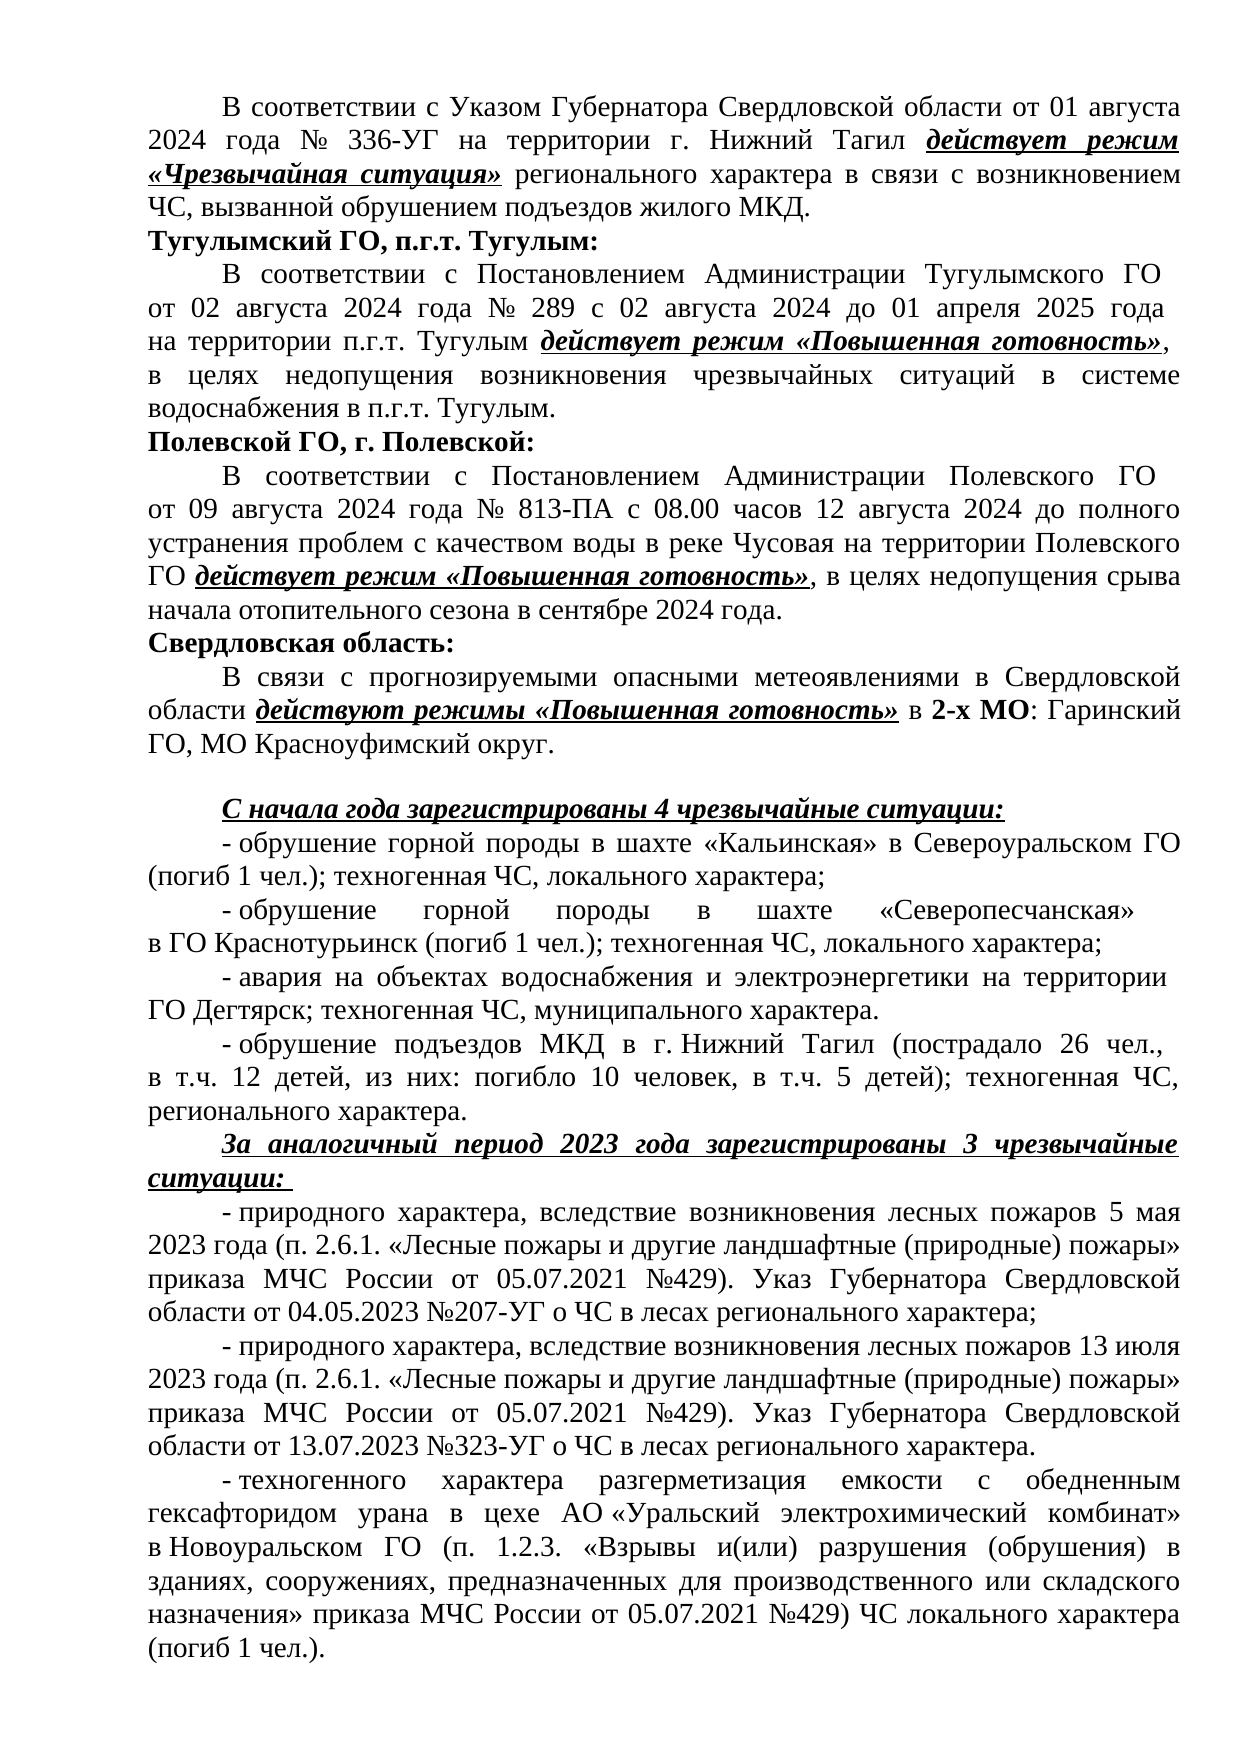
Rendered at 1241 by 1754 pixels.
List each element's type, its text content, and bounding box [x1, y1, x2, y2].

text В соответствии с Постановлением Администрации Полевского ГО от 09 августа 2024 года № 813-ПА с 08.00 часов 12 августа 2024 до полного устранения проблем с качеством воды в реке Чусовая на территории Полевского ГО действует режим «Повышенная готовность», в целях недопущения срыва начала отопительного сезона в сентябре 2024 года. [148, 458, 1181, 625]
text - природного характера, вследствие возникновения лесных пожаров 13 июля 2023 года (п. 2.6.1. «Лесные пожары и другие ландшафтные (природные) пожары» приказа МЧС России от 05.07.2021 №429). Указ Губернатора Свердловской области от 13.07.2023 №323-УГ о ЧС в лесах регионального характера. [148, 1328, 1181, 1462]
text - авария на объектах водоснабжения и электроэнергетики на территории ГО Дегтярск; техногенная ЧС, муниципального характера. [148, 959, 1181, 1026]
text - обрушение горной породы в шахте «Кальинская» в Североуральском ГО (погиб 1 чел.); техногенная ЧС, локального характера; [148, 825, 1181, 892]
text Тугулымский ГО, п.г.т. Тугулым: [148, 223, 1181, 256]
text За аналогичный период 2023 года зарегистрированы 3 чрезвычайные ситуации: [148, 1127, 1181, 1194]
text Свердловская область: [148, 625, 1181, 659]
text - природного характера, вследствие возникновения лесных пожаров 5 мая 2023 года (п. 2.6.1. «Лесные пожары и другие ландшафтные (природные) пожары» приказа МЧС России от 05.07.2021 №429). Указ Губернатора Свердловской области от 04.05.2023 №207-УГ о ЧС в лесах регионального характера; [148, 1194, 1181, 1328]
text - обрушение подъездов МКД в г. Нижний Тагил (пострадало 26 чел., в т.ч. 12 детей, из них: погибло 10 человек, в т.ч. 5 детей); техногенная ЧС, регионального характера. [148, 1026, 1181, 1127]
text С начала года зарегистрированы 4 чрезвычайные ситуации: [148, 793, 1181, 825]
text В связи с прогнозируемыми опасными метеоявлениями в Свердловской области действуют режимы «Повышенная готовность» в 2-х МО: Гаринский ГО, МО Красноуфимский округ. [148, 659, 1181, 759]
text В соответствии с Указом Губернатора Свердловской области от 01 августа 2024 года № 336-УГ на территории г. Нижний Тагил действует режим «Чрезвычайная ситуация» регионального характера в связи с возникновением ЧС, вызванной обрушением подъездов жилого МКД. [148, 89, 1181, 223]
text В соответствии с Постановлением Администрации Тугулымского ГО от 02 августа 2024 года № 289 с 02 августа 2024 до 01 апреля 2025 года на территории п.г.т. Тугулым действует режим «Повышенная готовность», в целях недопущения возникновения чрезвычайных ситуаций в системе водоснабжения в п.г.т. Тугулым. [148, 256, 1181, 424]
text - обрушение горной породы в шахте «Северопесчанская» в ГО Краснотурьинск (погиб 1 чел.); техногенная ЧС, локального характера; [148, 892, 1181, 959]
text - техногенного характера разгерметизация емкости с обедненным гексафторидом урана в цехе АО «Уральский электрохимический комбинат» в Новоуральском ГО (п. 1.2.3. «Взрывы и(или) разрушения (обрушения) в зданиях, сооружениях, предназначенных для производственного или складского назначения» приказа МЧС России от 05.07.2021 №429) ЧС локального характера (погиб 1 чел.). [148, 1462, 1181, 1663]
text Полевской ГО, г. Полевской: [148, 424, 1181, 458]
